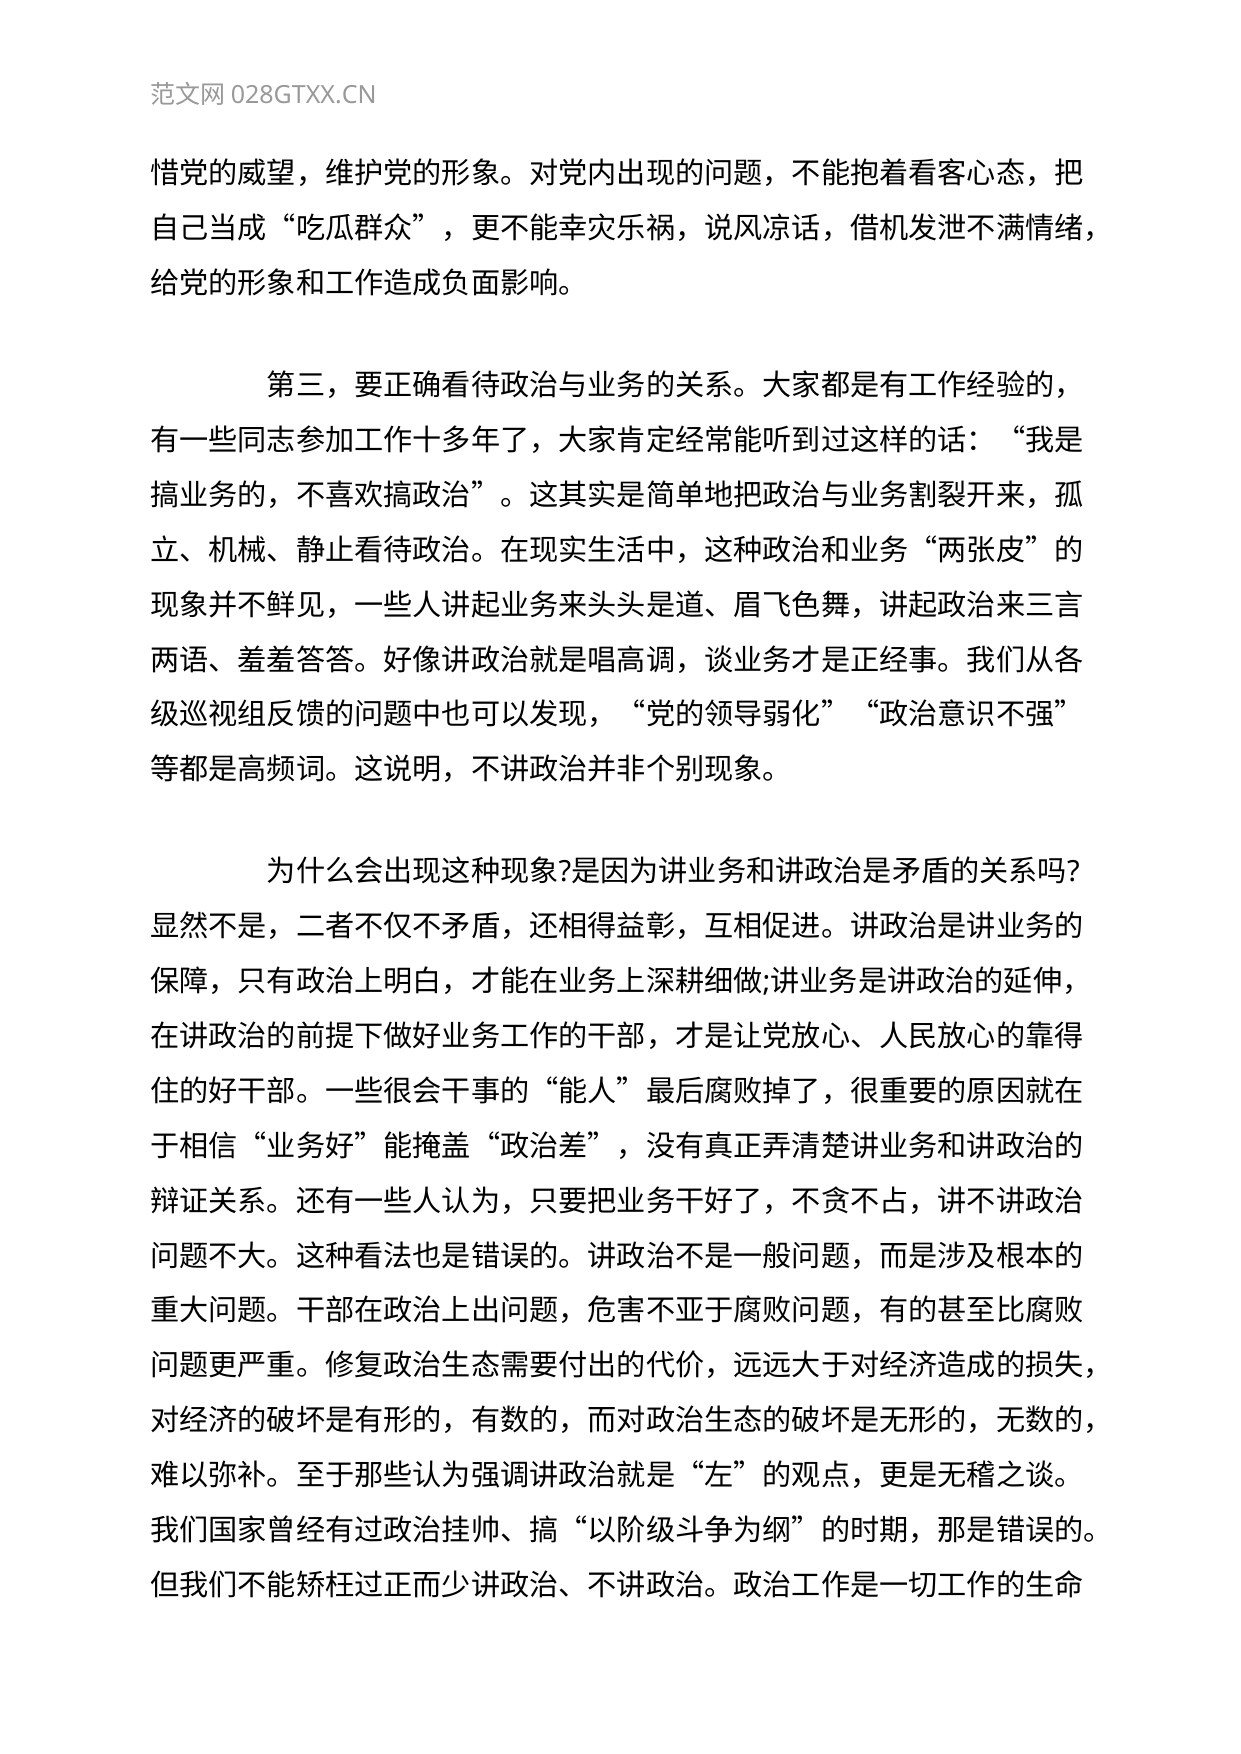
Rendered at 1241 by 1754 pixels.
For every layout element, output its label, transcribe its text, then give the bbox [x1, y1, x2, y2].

text 第三，要正确看待政治与业务的关系。大家都是有工作经验的，有一些同志参加工作十多年了，大家肯定经常能听到过这样的话：“我是搞业务的，不喜欢搞政治”。这其实是简单地把政治与业务割裂开来，孤立、机械、静止看待政治。在现实生活中，这种政治和业务“两张皮”的现象并不鲜见，一些人讲起业务来头头是道、眉飞色舞，讲起政治来三言两语、羞羞答答。好像讲政治就是唱高调，谈业务才是正经事。我们从各级巡视组反馈的问题中也可以发现，“党的领导弱化”“政治意识不强”等都是高频词。这说明，不讲政治并非个别现象。 [150, 362, 1090, 788]
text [150, 150, 1090, 302]
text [150, 848, 1090, 1604]
